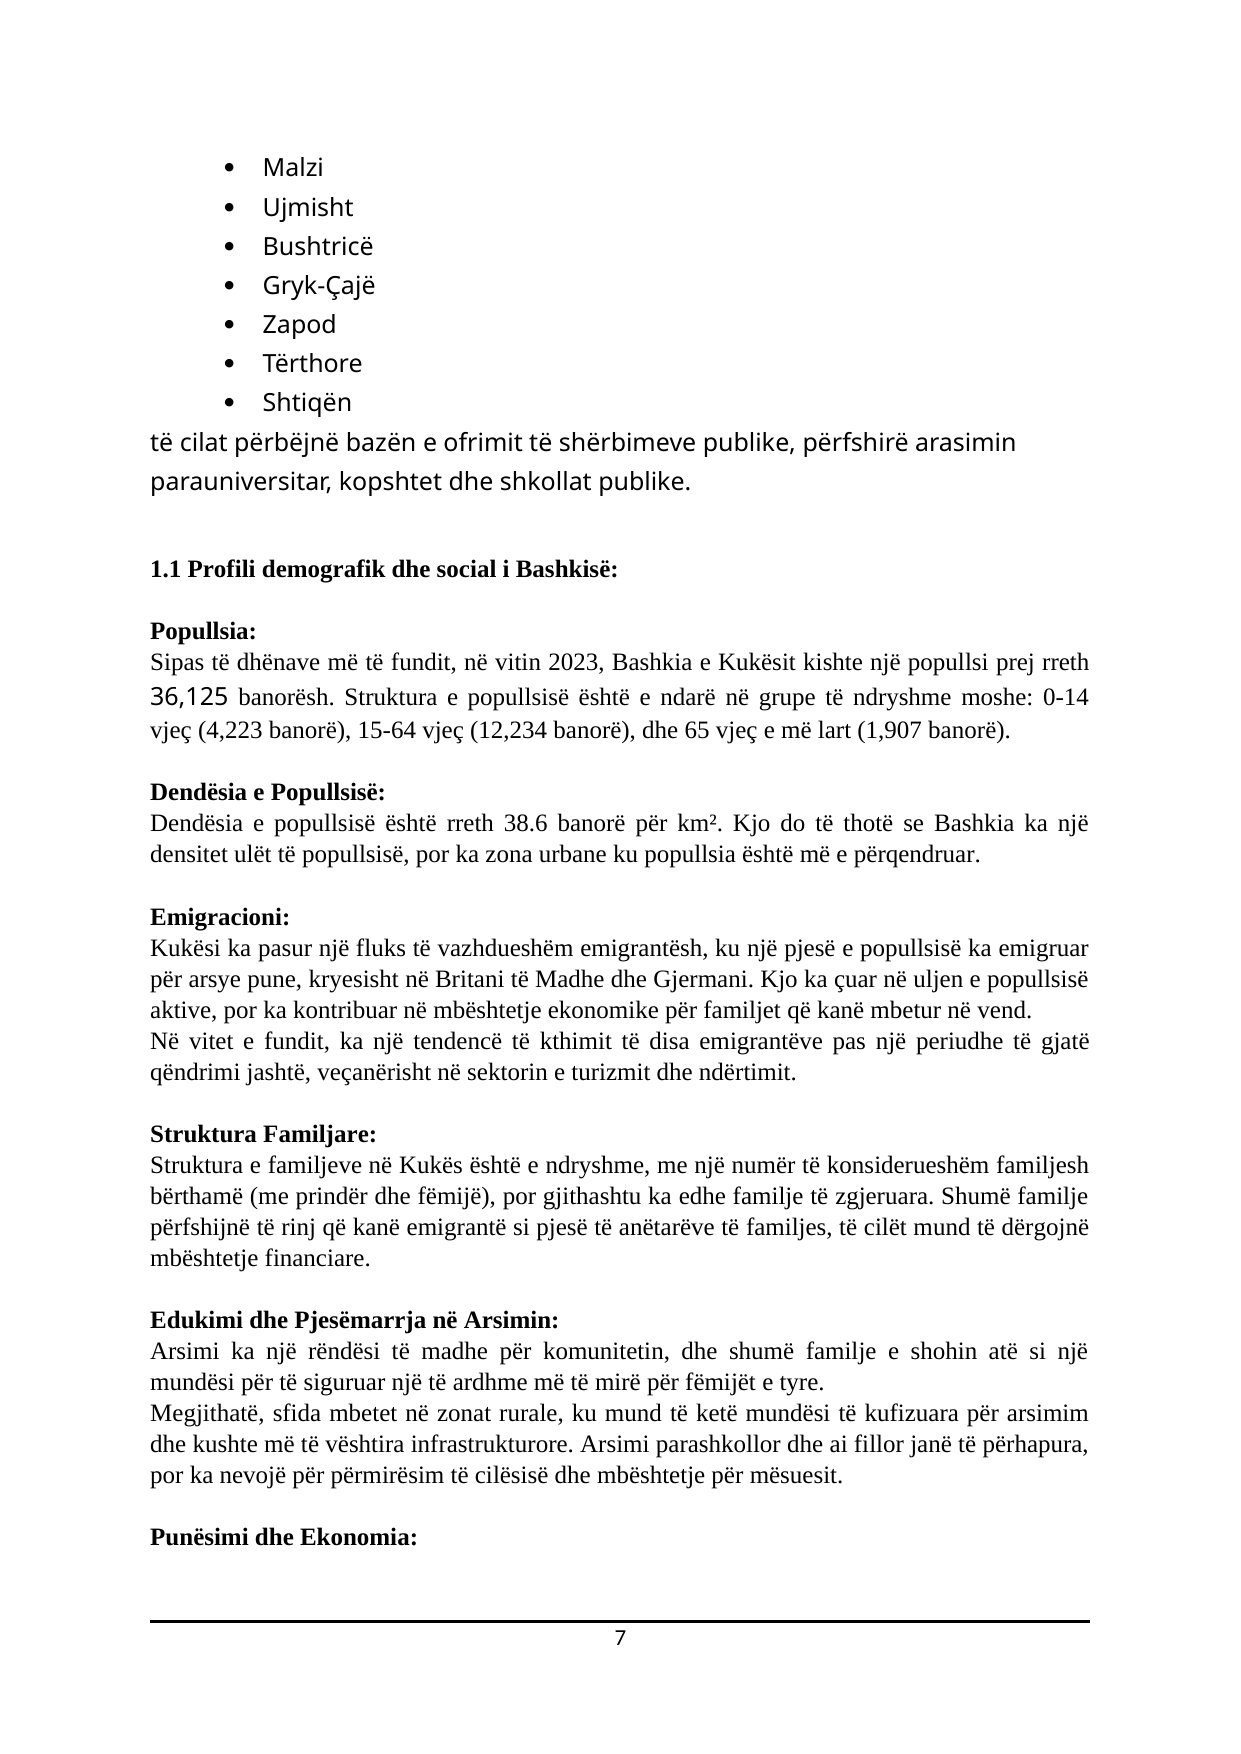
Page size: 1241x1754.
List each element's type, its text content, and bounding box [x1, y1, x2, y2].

text Struktura Familjare: [150, 1119, 1090, 1148]
subtitle 1.1 Profili demografik dhe social i Bashkisë: [150, 554, 1090, 583]
list Bushtricë [225, 228, 1090, 262]
text Kukësi ka pasur një fluks të vazhdueshëm emigrantësh, ku një pjesë e popullsisë ka emigruar për arsye pune, kryesisht në Britani të Madhe dhe Gjermani. Kjo ka çuar në uljen e popullsisë aktive, por ka kontribuar në mbështetje ekonomike për familjet që kanë mbetur në vend. [150, 933, 1090, 1023]
text Popullsia: [150, 616, 1090, 645]
text të cilat përbëjnë bazën e ofrimit të shërbimeve publike, përfshirë arasimin parauniversitar, kopshtet dhe shkollat publike. [150, 424, 1090, 497]
text Sipas të dhënave më të fundit, në vitin 2023, Bashkia e Kukësit kishte një popullsi prej rreth 36,125 banorësh. Struktura e popullsisë është e ndarë në grupe të ndryshme moshe: 0-14 vjeç (4,223 banorë), 15-64 vjeç (12,234 banorë), dhe 65 vjeç e më lart (1,907 banorë). [150, 647, 1090, 744]
text Arsimi ka një rëndësi të madhe për komunitetin, dhe shumë familje e shohin atë si një mundësi për të siguruar një të ardhme më të mirë për fëmijët e tyre. [150, 1336, 1090, 1396]
list Shtiqën [225, 385, 1090, 419]
list Ujmisht [225, 189, 1090, 223]
text Dendësia e Popullsisë: [150, 777, 1090, 806]
text Dendësia e popullsisë është rreth 38.6 banorë për km². Kjo do të thotë se Bashkia ka një densitet ulët të popullsisë, por ka zona urbane ku popullsia është më e përqendruar. [150, 808, 1090, 868]
list Gryk-Çajë [225, 267, 1090, 302]
list Malzi [225, 150, 1090, 184]
text Edukimi dhe Pjesëmarrja në Arsimin: [150, 1305, 1090, 1334]
list Zapod [225, 307, 1090, 341]
text Struktura e familjeve në Kukës është e ndryshme, me një numër të konsiderueshëm familjesh bërthamë (me prindër dhe fëmijë), por gjithashtu ka edhe familje të zgjeruara. Shumë familje përfshijnë të rinj që kanë emigrantë si pjesë të anëtarëve të familjes, të cilët mund të dërgojnë mbështetje financiare. [150, 1150, 1090, 1272]
text Punësimi dhe Ekonomia: [150, 1522, 1090, 1551]
list Tërthore [225, 346, 1090, 380]
text Megjithatë, sfida mbetet në zonat rurale, ku mund të ketë mundësi të kufizuara për arsimim dhe kushte më të vështira infrastrukturore. Arsimi parashkollor dhe ai fillor janë të përhapura, por ka nevojë për përmirësim të cilësisë dhe mbështetje për mësuesit. [150, 1398, 1090, 1489]
text Në vitet e fundit, ka një tendencë të kthimit të disa emigrantëve pas një periudhe të gjatë qëndrimi jashtë, veçanërisht në sektorin e turizmit dhe ndërtimit. [150, 1026, 1090, 1086]
text Emigracioni: [150, 902, 1090, 930]
